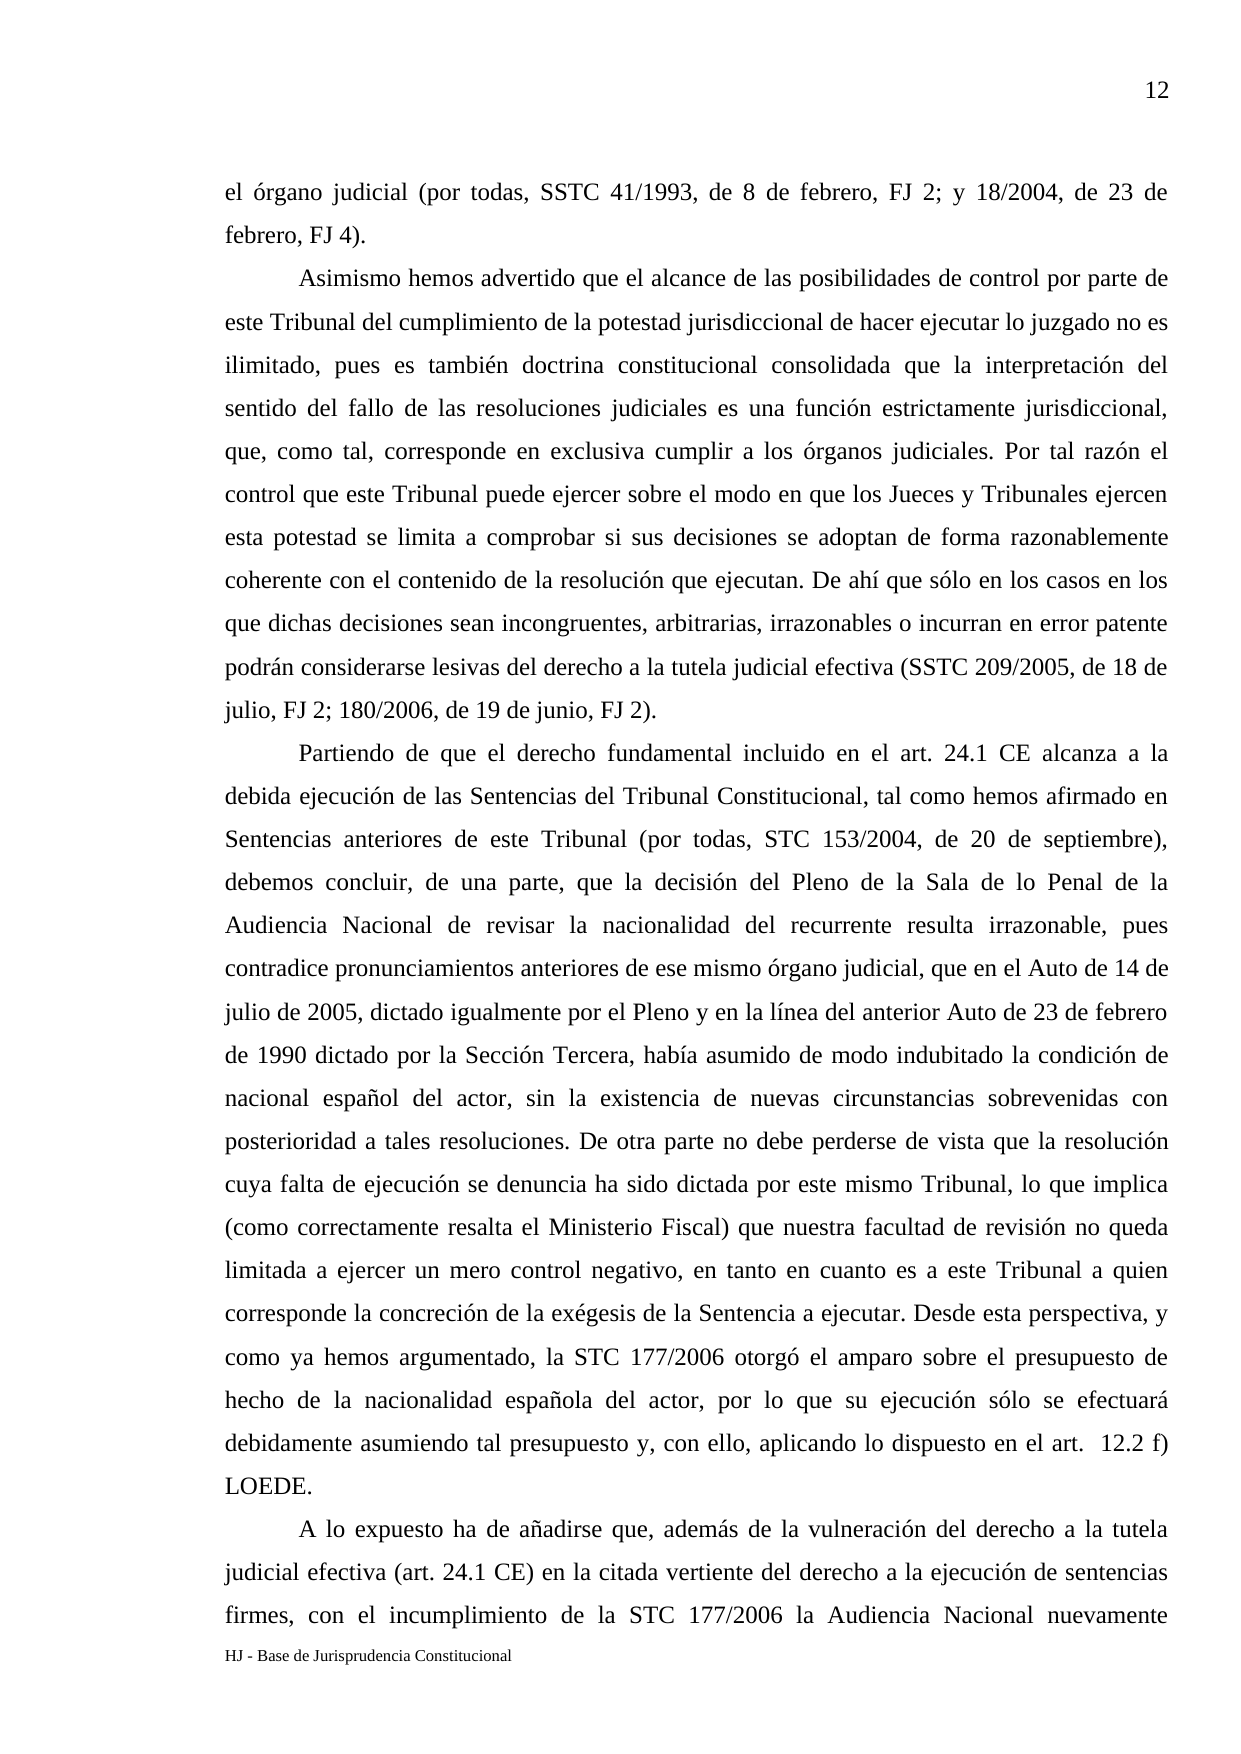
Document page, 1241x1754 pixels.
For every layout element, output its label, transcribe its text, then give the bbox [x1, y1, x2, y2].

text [224, 177, 1169, 249]
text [224, 1514, 1169, 1629]
text Partiendo de que el derecho fundamental incluido en el art. 24.1 CE alcanza a la debida ejecución de las Sentencias del Tribunal Constitucional, tal como hemos afirmado en Sentencias anteriores de este Tribunal (por todas, STC 153/2004, de 20 de septiembre), debemos concluir, de una parte, que la decisión del Pleno de la Sala de lo Penal de la Audiencia Nacional de revisar la nacionalidad del recurrente resulta irrazonable, pues contradice pronunciamientos anteriores de ese mismo órgano judicial, que en el Auto de 14 de julio de 2005, dictado igualmente por el Pleno y en la línea del anterior Auto de 23 de febrero de 1990 dictado por la Sección Tercera, había asumido de modo indubitado la condición de nacional español del actor, sin la existencia de nuevas circunstancias sobrevenidas con posterioridad a tales resoluciones. De otra parte no debe perderse de vista que la resolución cuya falta de ejecución se denuncia ha sido dictada por este mismo Tribunal, lo que implica (como correctamente resalta el Ministerio Fiscal) que nuestra facultad de revisión no queda limitada a ejercer un mero control negativo, en tanto en cuanto es a este Tribunal a quien corresponde la concreción de la exégesis de la Sentencia a ejecutar. Desde esta perspectiva, y como ya hemos argumentado, la STC 177/2006 otorgó el amparo sobre el presupuesto de hecho de la nacionalidad española del actor, por lo que su ejecución sólo se efectuará debidamente asumiendo tal presupuesto y, con ello, aplicando lo dispuesto en el art. 12.2 f) LOEDE. [224, 738, 1169, 1500]
text Asimismo hemos advertido que el alcance de las posibilidades de control por parte de este Tribunal del cumplimiento de la potestad jurisdiccional de hacer ejecutar lo juzgado no es ilimitado, pues es también doctrina constitucional consolidada que la interpretación del sentido del fallo de las resoluciones judiciales es una función estrictamente jurisdiccional, que, como tal, corresponde en exclusiva cumplir a los órganos judiciales. Por tal razón el control que este Tribunal puede ejercer sobre el modo en que los Jueces y Tribunales ejercen esta potestad se limita a comprobar si sus decisiones se adoptan de forma razonablemente coherente con el contenido de la resolución que ejecutan. De ahí que sólo en los casos en los que dichas decisiones sean incongruentes, arbitrarias, irrazonables o incurran en error patente podrán considerarse lesivas del derecho a la tutela judicial efectiva (SSTC 209/2005, de 18 de julio, FJ 2; 180/2006, de 19 de junio, FJ 2). [224, 263, 1169, 723]
